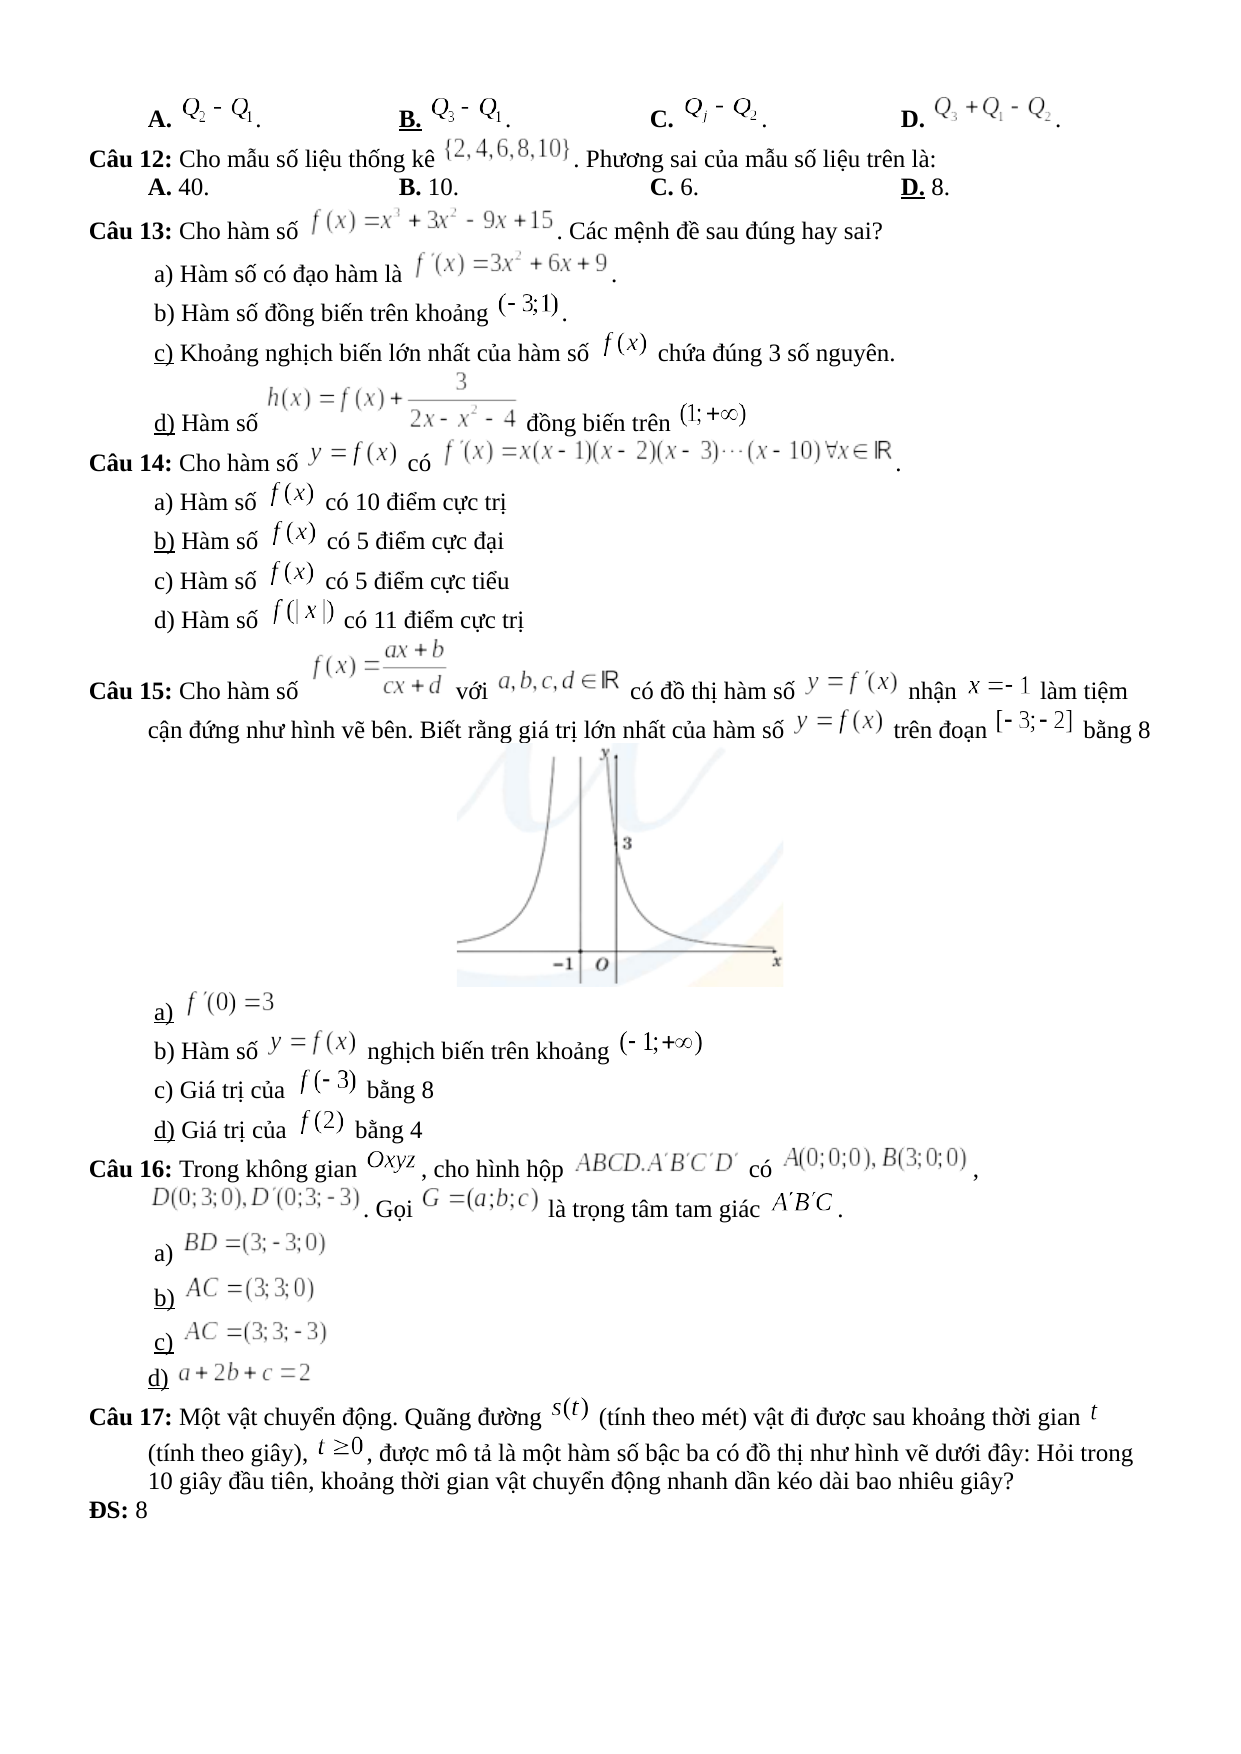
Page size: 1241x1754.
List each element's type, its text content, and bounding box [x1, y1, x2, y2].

text d) [148, 1356, 1152, 1392]
text a) [148, 1222, 1152, 1267]
picture [456, 743, 784, 987]
text Câu 15: Cho hàm số với có đồ thị hàm số nhận làm tiệm cận đứng như hình vẽ bên. Biết rằng giá trị lớn nhất của hàm số trên đoạn bằng 8 [88, 634, 1152, 744]
text A. 40. B. 10. C. 6. D. 8. [148, 172, 1152, 201]
text b) Hàm số nghịch biến trên khoảng [148, 1026, 1152, 1065]
text a) Hàm số có 10 điểm cực trị [148, 476, 1152, 516]
text Câu 13: Cho hàm số . Các mệnh đề sau đúng hay sai? [88, 201, 1152, 244]
text c) Giá trị của bằng 8 [148, 1065, 1152, 1104]
text c) [148, 1312, 1152, 1356]
text d) Giá trị của bằng 4 [148, 1104, 1152, 1144]
text Câu 16: Trong không gian , cho hình hộp có , . Gọi là trọng tâm tam giác . [88, 1144, 1152, 1222]
text c) Khoảng nghịch biến lớn nhất của hàm số chứa đúng 3 số nguyên. [148, 327, 1152, 366]
text A. . B. . C. . D. . [148, 88, 1152, 133]
text Câu 17: Một vật chuyển động. Quãng đường (tính theo mét) vật đi được sau khoảng thời gian (tính theo giây), , được mô tả là một hàm số bậc ba có đồ thị như hình vẽ dưới đây: Hỏi trong 10 giây đầu tiên, khoảng thời gian vật chuyển động nhanh dần kéo dài bao nhiêu giây? [88, 1392, 1152, 1495]
text a) Hàm số có đạo hàm là . [148, 244, 1152, 288]
text b) Hàm số có 5 điểm cực đại [148, 516, 1152, 555]
text Câu 12: Cho mẫu số liệu thống kê . Phương sai của mẫu số liệu trên là: [88, 133, 1152, 172]
text d) Hàm số có 11 điểm cực trị [148, 594, 1152, 634]
text b) [148, 1267, 1152, 1312]
text ĐS: 8 [88, 1495, 1152, 1524]
text d) Hàm số đồng biến trên [148, 366, 1152, 437]
text Câu 14: Cho hàm số có . [88, 437, 1152, 476]
text c) Hàm số có 5 điểm cực tiểu [148, 555, 1152, 594]
text a) [148, 986, 1152, 1026]
text b) Hàm số đồng biến trên khoảng . [148, 288, 1152, 327]
